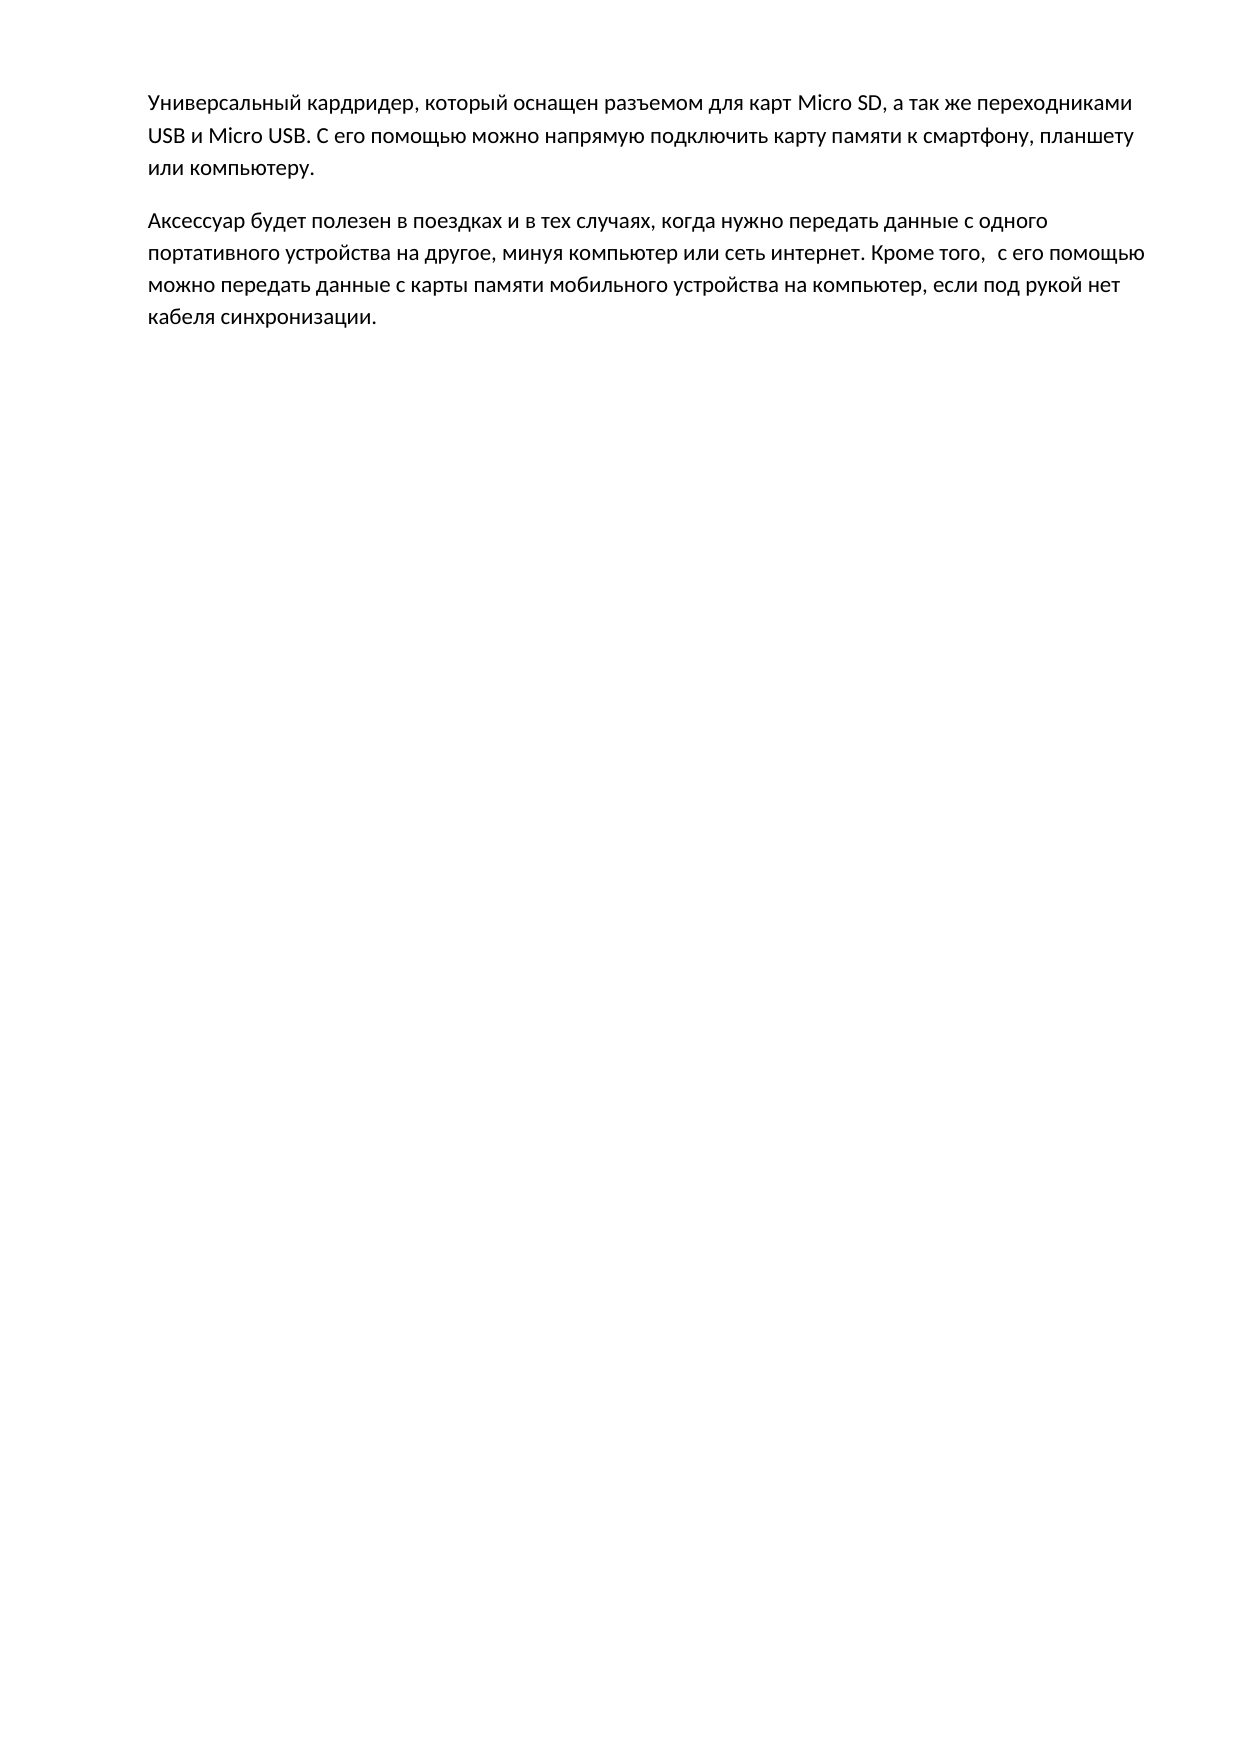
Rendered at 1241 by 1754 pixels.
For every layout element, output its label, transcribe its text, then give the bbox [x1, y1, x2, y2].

text Универсальный кардридер, который оснащен разъемом для карт Micro SD, а так же переходниками USB и Micro USB. С его помощью можно напрямую подключить карту памяти к смартфону, планшету или компьютеру. [148, 88, 1152, 181]
text Аксессуар будет полезен в поездках и в тех случаях, когда нужно передать данные с одного портативного устройства на другое, минуя компьютер или сеть интернет. Кроме того, с его помощью можно передать данные с карты памяти мобильного устройства на компьютер, если под рукой нет кабеля синхронизации. [148, 206, 1152, 331]
